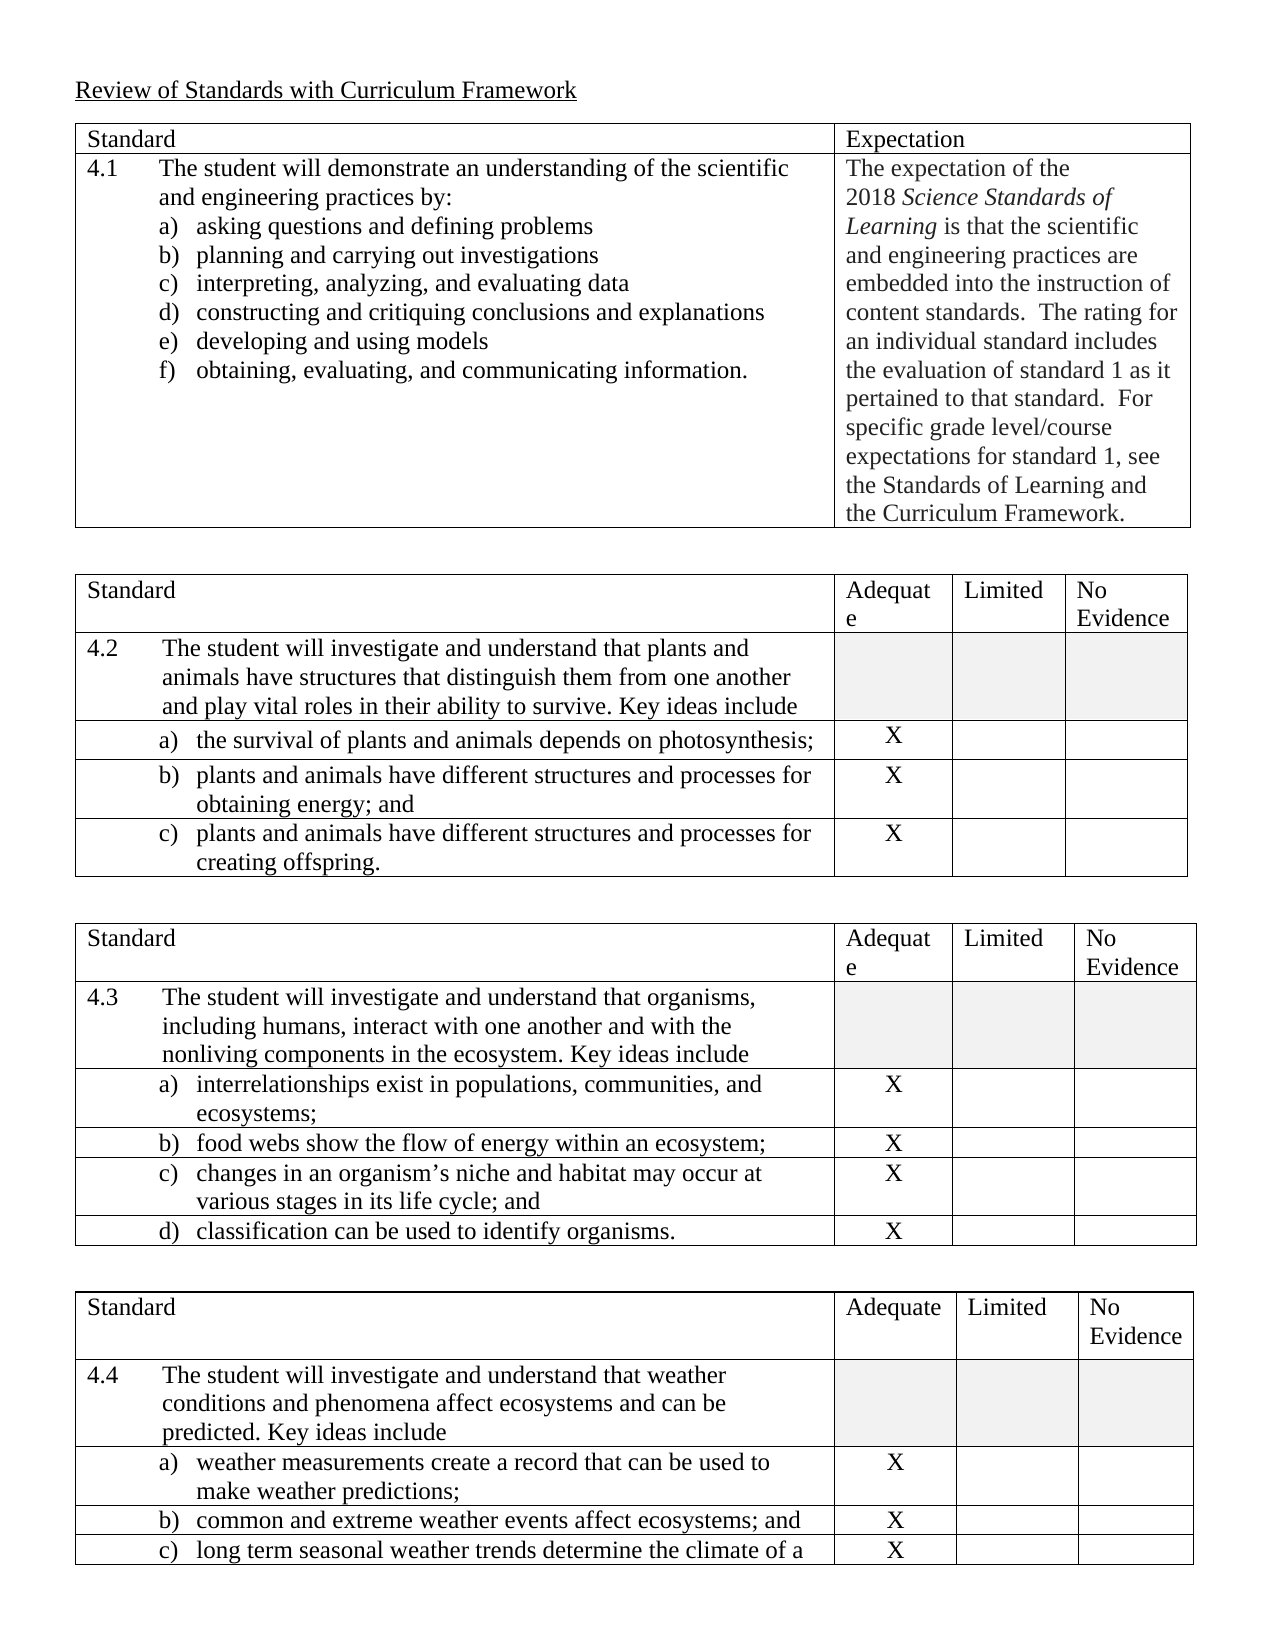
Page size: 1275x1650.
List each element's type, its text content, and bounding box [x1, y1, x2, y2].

table_cell [1075, 1158, 1196, 1215]
table_cell [953, 633, 1065, 719]
table_cell 4.1 The student will demonstrate an understanding of the scientific and engineering practices by: asking questions and defining problems planning and carrying out investigations interpreting, analyzing, and evaluating data constructing and critiquing conclusions and explanations developing and using models obtaining, evaluating, and communicating information. [76, 154, 834, 527]
table_cell [953, 1158, 1074, 1215]
table_cell the survival of plants and animals depends on photosynthesis; [76, 721, 834, 759]
table_cell 4.2 The student will investigate and understand that plants and animals have structures that distinguish them from one another and play vital roles in their ability to survive. Key ideas include [76, 633, 834, 719]
table_cell X [835, 760, 952, 817]
table_cell The expectation of the 2018 Science Standards of Learning is that the scientific and engineering practices are embedded into the instruction of content standards. The rating for an individual standard includes the evaluation of standard 1 as it pertained to that standard. For specific grade level/course expectations for standard 1, see the Standards of Learning and the Curriculum Framework. [835, 154, 1190, 527]
table_cell [1066, 819, 1187, 876]
table_cell food webs show the flow of energy within an ecosystem; [76, 1128, 834, 1157]
table_cell X [835, 1506, 956, 1534]
table_cell [1075, 1216, 1196, 1245]
table_cell [1079, 1360, 1193, 1446]
table_cell [1066, 633, 1187, 719]
table_header No Evidence [1075, 924, 1196, 981]
text Review of Standards with Curriculum Framework [75, 75, 1200, 104]
table_cell [1079, 1535, 1193, 1564]
table_cell X [835, 1535, 956, 1564]
table_cell [835, 1360, 956, 1446]
table_cell common and extreme weather events affect ecosystems; and [76, 1506, 834, 1534]
table_cell X [835, 1158, 952, 1215]
table_header Limited [953, 924, 1074, 981]
table_cell [1075, 1128, 1196, 1157]
table_cell [1066, 721, 1187, 759]
table_cell [835, 982, 952, 1068]
table_cell [953, 982, 1074, 1068]
table_cell [1079, 1447, 1193, 1504]
table_header No Evidence [1066, 575, 1187, 632]
table_cell [1079, 1506, 1193, 1534]
table_header Adequate [835, 575, 952, 632]
table_cell 4.3 The student will investigate and understand that organisms, including humans, interact with one another and with the nonliving components in the ecosystem. Key ideas include [76, 982, 834, 1068]
table_cell [953, 819, 1065, 876]
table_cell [76, 1535, 834, 1564]
table_cell plants and animals have different structures and processes for creating offspring. [76, 819, 834, 876]
table_cell plants and animals have different structures and processes for obtaining energy; and [76, 760, 834, 817]
table_cell X [835, 1216, 952, 1245]
table_cell [957, 1360, 1078, 1446]
table_cell [957, 1535, 1078, 1564]
table_cell [953, 1069, 1074, 1127]
table_cell X [835, 819, 952, 876]
table_cell [835, 633, 952, 719]
table_cell classification can be used to identify organisms. [76, 1216, 834, 1245]
table_cell changes in an organism’s niche and habitat may occur at various stages in its life cycle; and [76, 1158, 834, 1215]
table_cell X [835, 1069, 952, 1127]
table_cell [953, 721, 1065, 759]
table_cell [1075, 982, 1196, 1068]
table_header Standard [76, 575, 834, 632]
table_header Standard [76, 1293, 834, 1359]
table_header Adequate [835, 924, 952, 981]
table_header No Evidence [1079, 1293, 1193, 1359]
table_cell [953, 760, 1065, 817]
table_header Standard [76, 924, 834, 981]
table_cell [1066, 760, 1187, 817]
table_header Standard [76, 124, 834, 152]
table_cell [953, 1128, 1074, 1157]
table_header Limited [953, 575, 1065, 632]
table_cell interrelationships exist in populations, communities, and ecosystems; [76, 1069, 834, 1127]
table_cell X [835, 1447, 956, 1504]
table_cell 4.4 The student will investigate and understand that weather conditions and phenomena affect ecosystems and can be predicted. Key ideas include [76, 1360, 834, 1446]
table_cell [1075, 1069, 1196, 1127]
table_cell X [835, 721, 952, 759]
table_header Expectation [835, 124, 1190, 152]
table_cell X [835, 1128, 952, 1157]
table_header Adequate [835, 1293, 956, 1359]
table_cell [957, 1447, 1078, 1504]
table_cell [953, 1216, 1074, 1245]
table_header Limited [957, 1293, 1078, 1359]
table_cell [957, 1506, 1078, 1534]
table_cell weather measurements create a record that can be used to make weather predictions; [76, 1447, 834, 1504]
